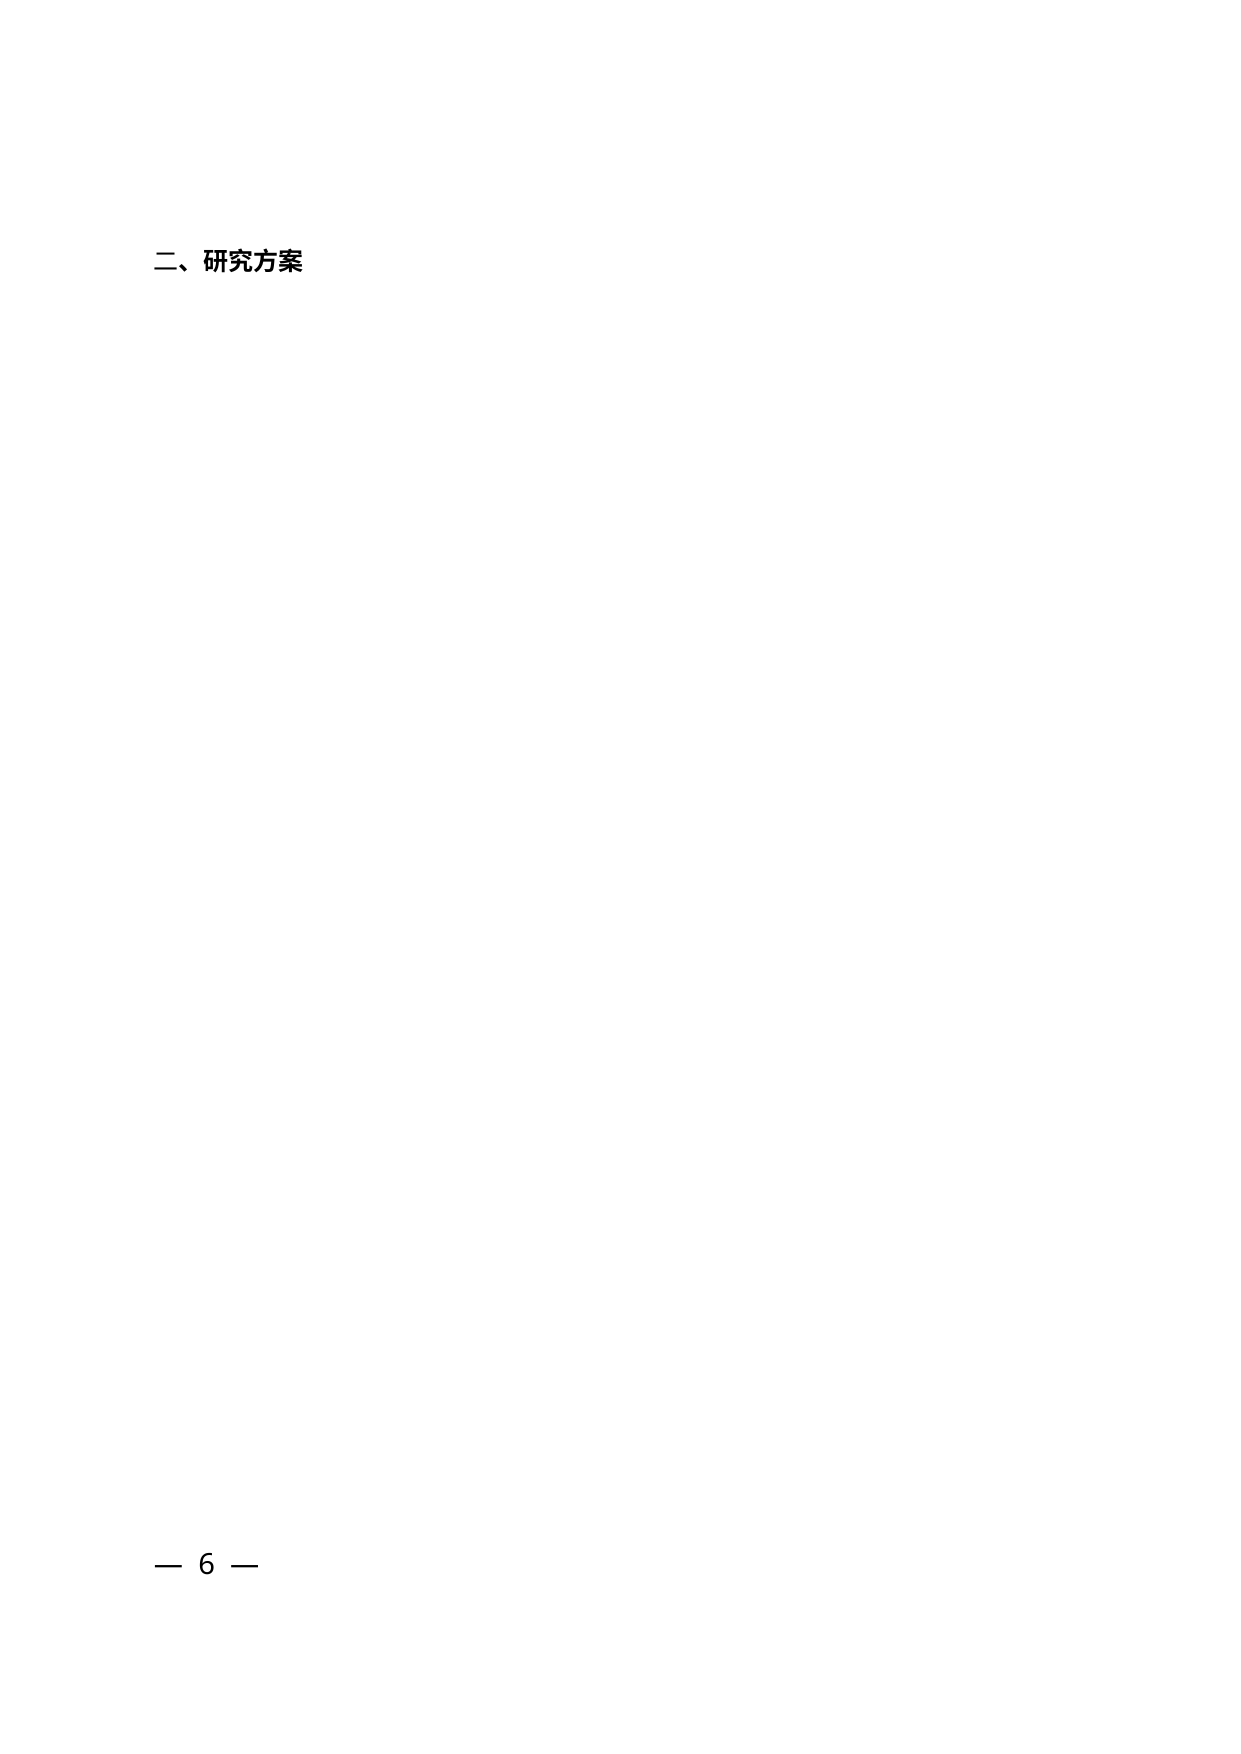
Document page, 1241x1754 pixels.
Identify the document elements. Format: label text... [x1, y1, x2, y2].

text 二、研究方案 [154, 227, 1092, 292]
